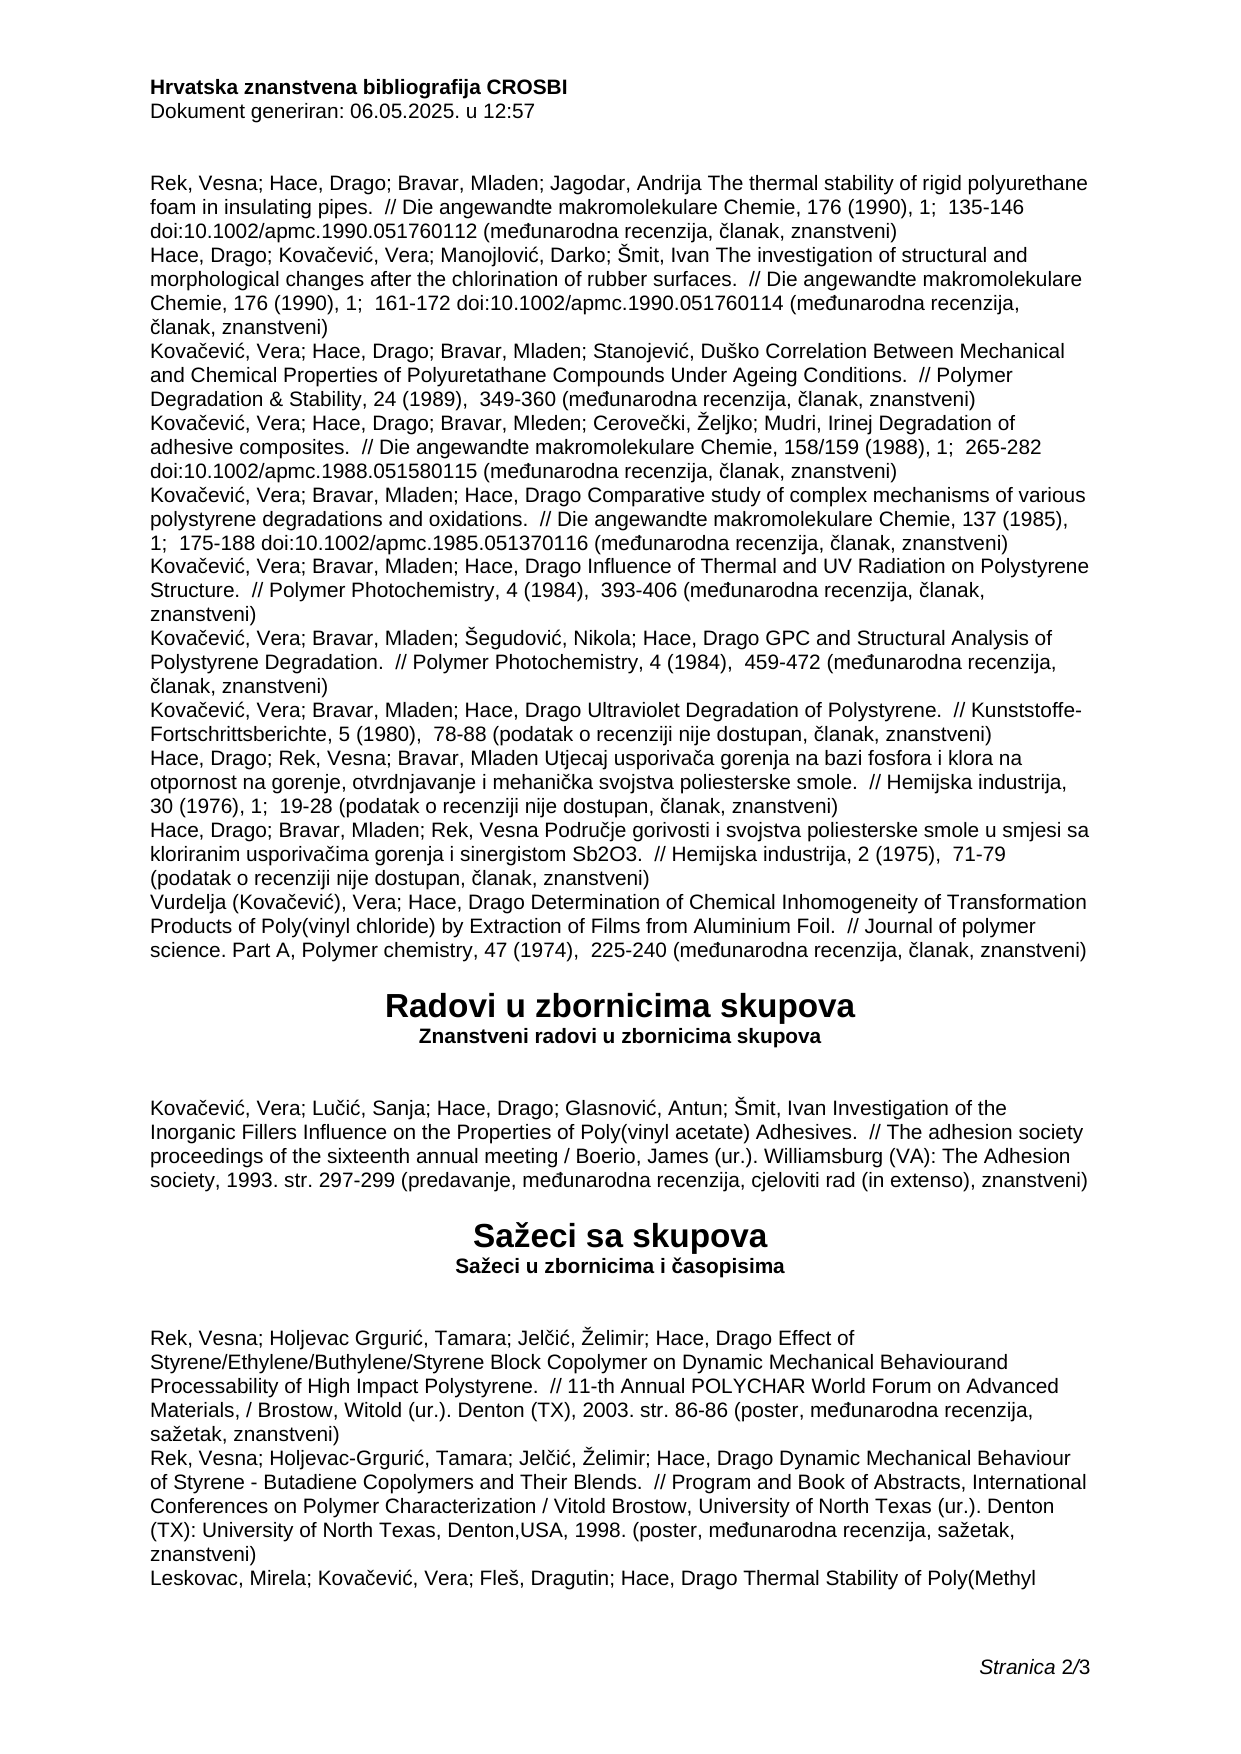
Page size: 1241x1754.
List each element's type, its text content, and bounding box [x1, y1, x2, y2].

text Kovačević, Vera; Bravar, Mladen; Hace, Drago [150, 698, 1090, 746]
text Kovačević, Vera; Lučić, Sanja; Hace, Drago; Glasnović, Antun; Šmit, Ivan [150, 1096, 1090, 1192]
text Rek, Vesna; Holjevac-Grgurić, Tamara; Jelčić, Želimir; Hace, Drago [150, 1446, 1090, 1566]
text Hace, Drago; Rek, Vesna; Bravar, Mladen [150, 746, 1090, 818]
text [150, 1326, 1090, 1446]
text Kovačević, Vera; Bravar, Mladen; Hace, Drago [150, 482, 1090, 554]
text Rek, Vesna; Hace, Drago; Bravar, Mladen; Jagodar, Andrija [150, 171, 1090, 243]
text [150, 1566, 1090, 1589]
text Vurdelja (Kovačević), Vera; Hace, Drago [150, 890, 1090, 962]
text Kovačević, Vera; Hace, Drago; Bravar, Mleden; Cerovečki, Željko; Mudri, Irinej [150, 411, 1090, 482]
subtitle Sažeci sa skupova [150, 1216, 1090, 1254]
subtitle Radovi u zbornicima skupova [150, 986, 1090, 1024]
subtitle Sažeci u zbornicima i časopisima [150, 1254, 1090, 1278]
text Hace, Drago; Kovačević, Vera; Manojlović, Darko; Šmit, Ivan [150, 243, 1090, 339]
text Kovačević, Vera; Hace, Drago; Bravar, Mladen; Stanojević, Duško [150, 339, 1090, 411]
text Hace, Drago; Bravar, Mladen; Rek, Vesna [150, 818, 1090, 890]
subtitle Znanstveni radovi u zbornicima skupova [150, 1024, 1090, 1048]
text Kovačević, Vera; Bravar, Mladen; Šegudović, Nikola; Hace, Drago [150, 626, 1090, 698]
text Kovačević, Vera; Bravar, Mladen; Hace, Drago [150, 554, 1090, 626]
